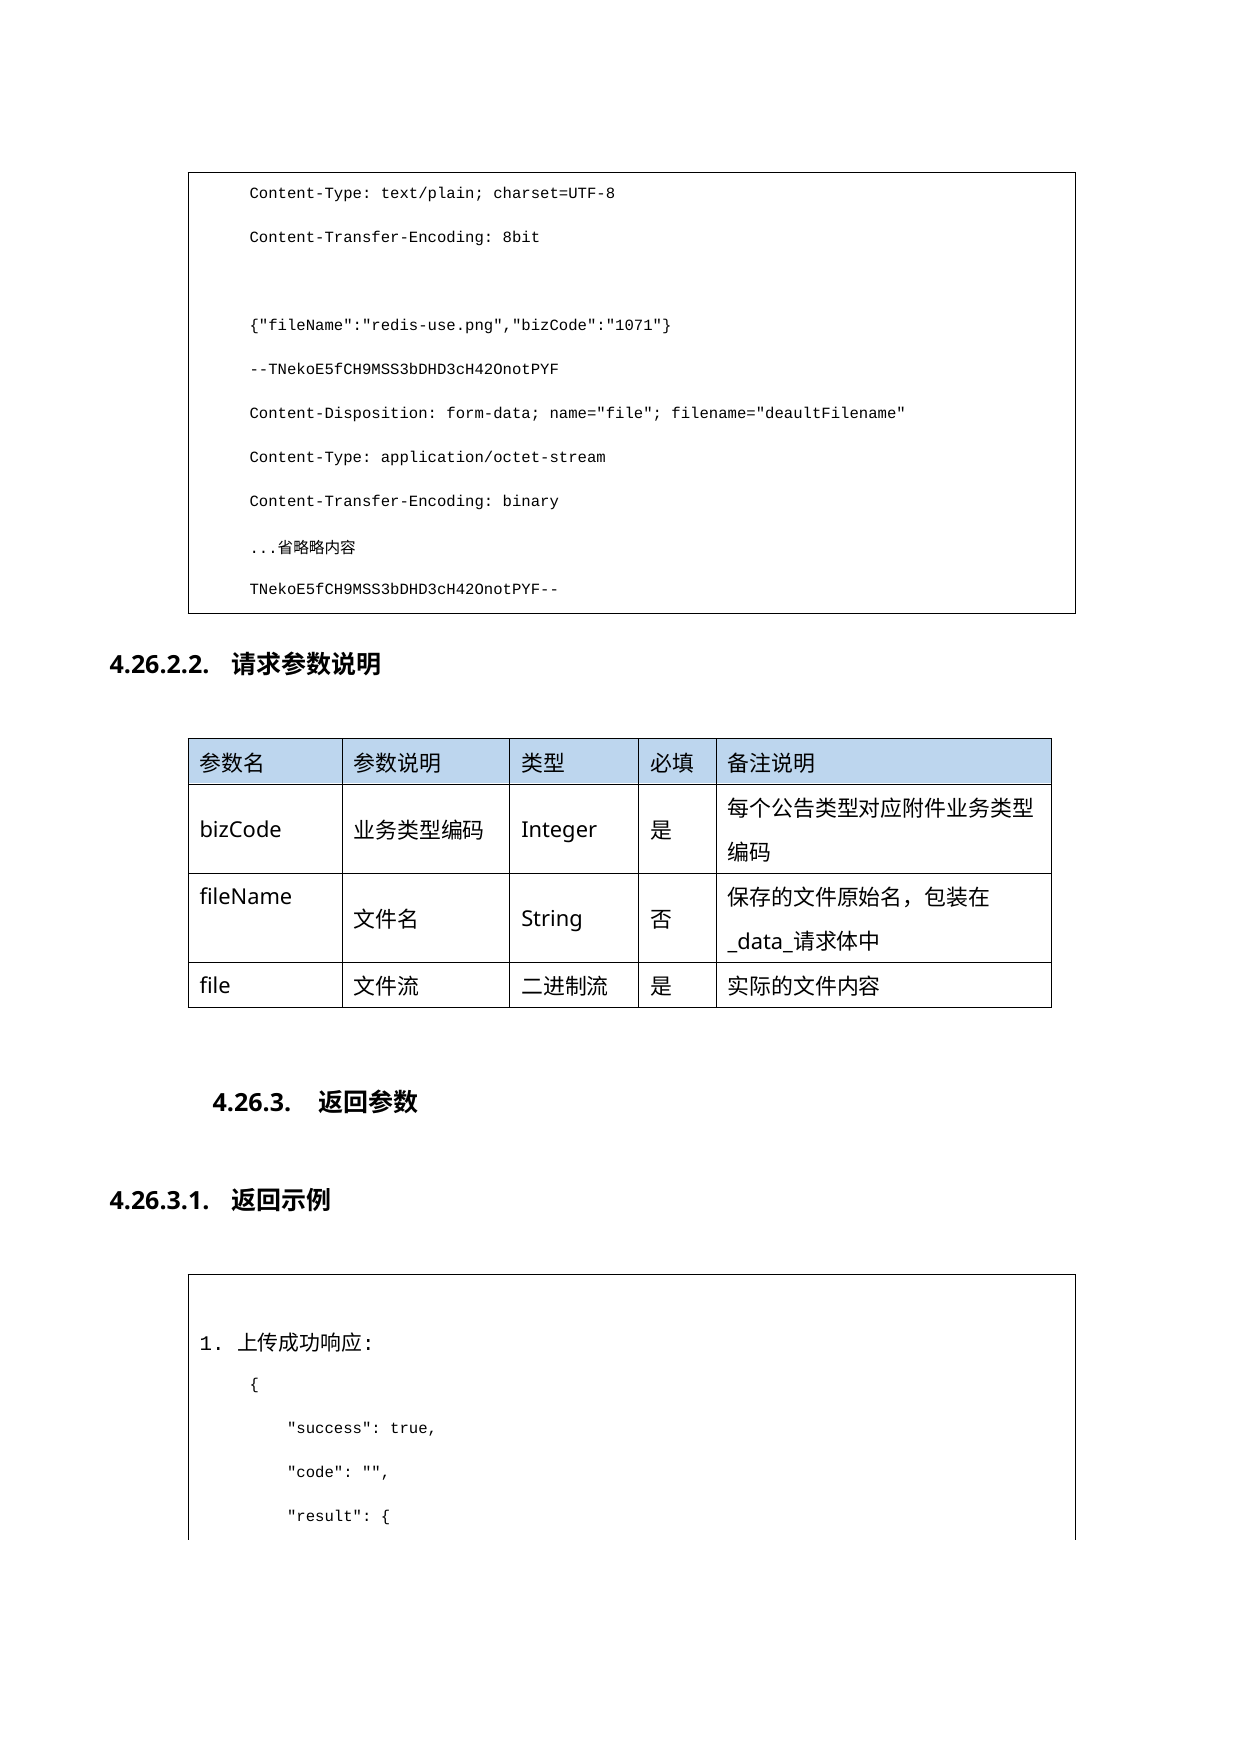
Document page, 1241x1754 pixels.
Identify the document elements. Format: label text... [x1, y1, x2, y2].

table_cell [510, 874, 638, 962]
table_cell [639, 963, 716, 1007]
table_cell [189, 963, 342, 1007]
subtitle 返回示例 [109, 1177, 1028, 1221]
subtitle 请求参数说明 [109, 641, 1028, 685]
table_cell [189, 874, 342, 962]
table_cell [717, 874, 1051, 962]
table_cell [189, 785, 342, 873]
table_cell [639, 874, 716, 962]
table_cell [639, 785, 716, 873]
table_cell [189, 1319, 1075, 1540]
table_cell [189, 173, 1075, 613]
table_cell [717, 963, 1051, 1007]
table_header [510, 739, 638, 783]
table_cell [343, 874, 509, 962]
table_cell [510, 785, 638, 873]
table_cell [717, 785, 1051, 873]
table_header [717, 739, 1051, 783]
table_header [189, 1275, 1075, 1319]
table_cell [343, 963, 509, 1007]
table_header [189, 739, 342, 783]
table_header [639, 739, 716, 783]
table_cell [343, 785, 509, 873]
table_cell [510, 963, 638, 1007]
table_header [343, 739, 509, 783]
subtitle 返回参数 [212, 1079, 1028, 1123]
